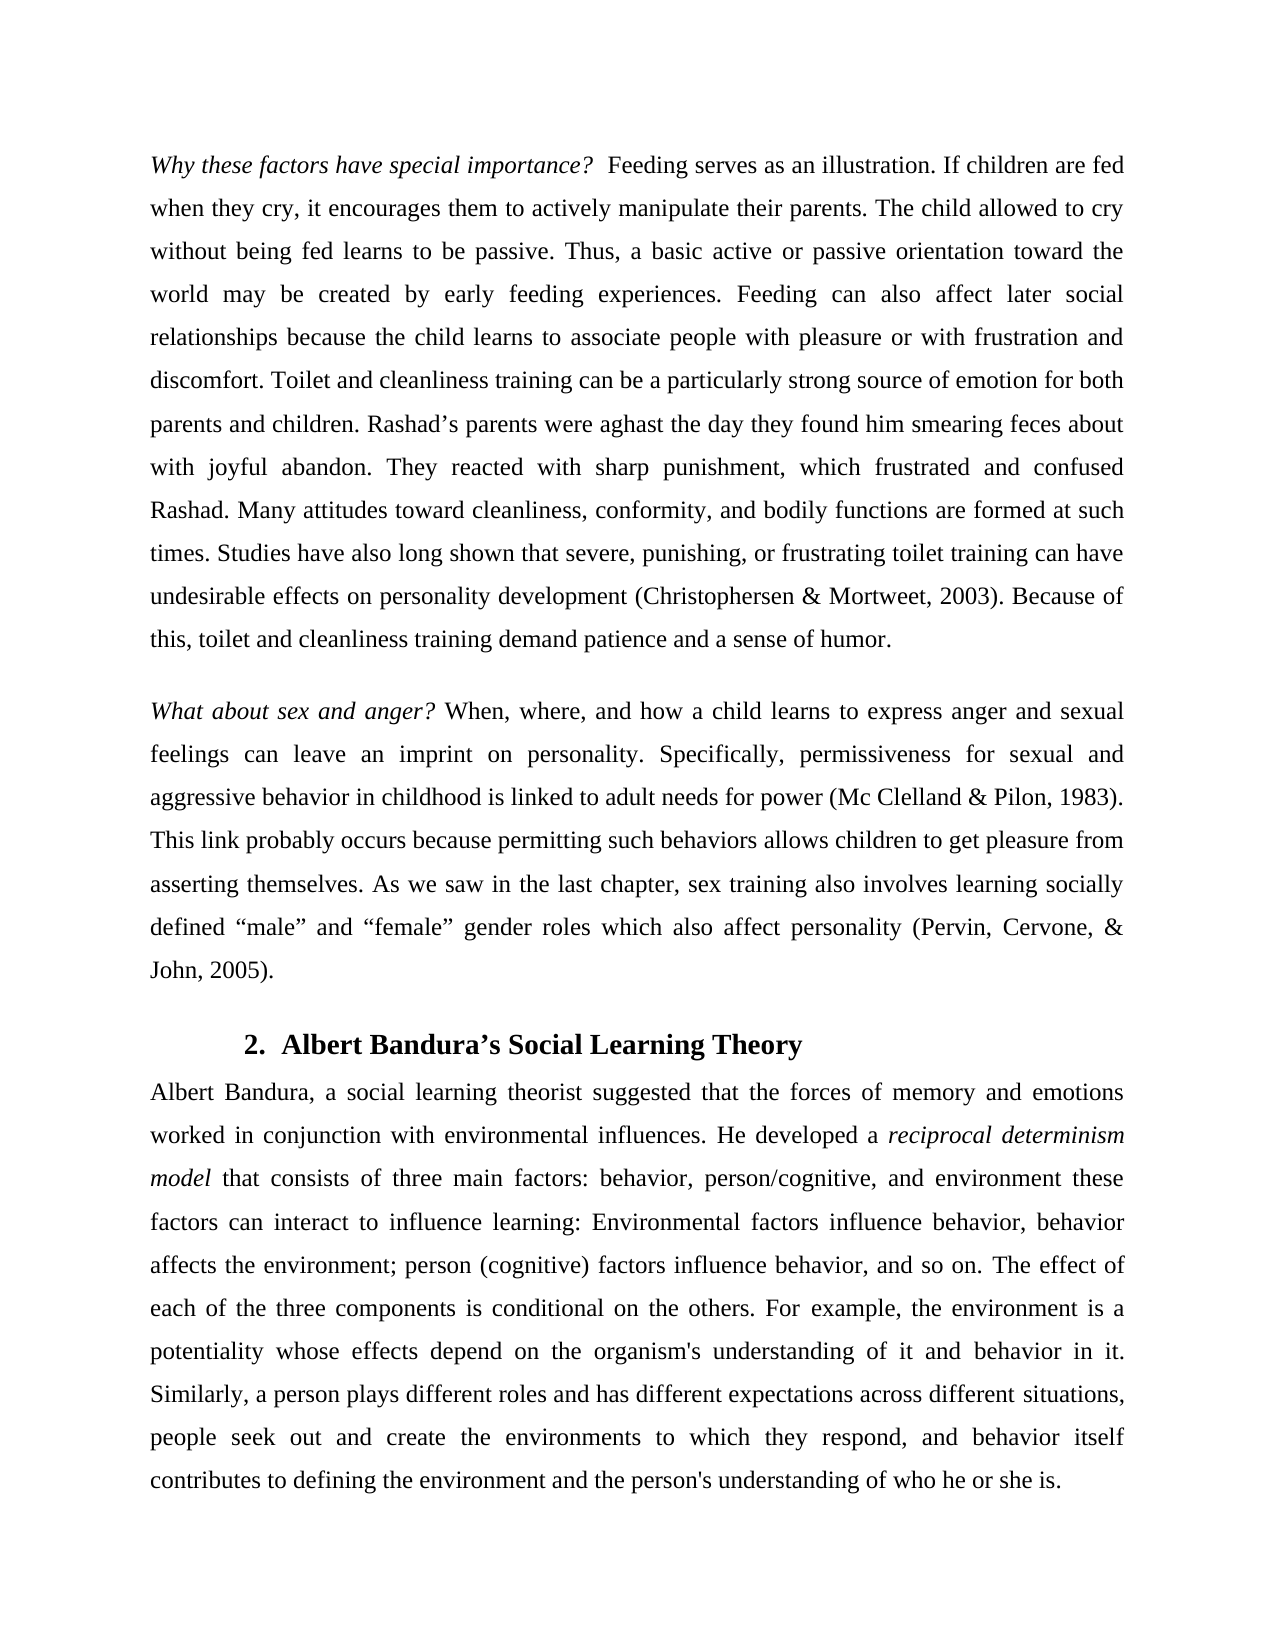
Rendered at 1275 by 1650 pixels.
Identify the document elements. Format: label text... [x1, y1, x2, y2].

text What about sex and anger? When, where, and how a child learns to express anger and sexual feelings can leave an imprint on personality. Specifically, permissiveness for sexual and aggressive behavior in childhood is linked to adult needs for power (Mc Clelland & Pilon, 1983). This link probably occurs because permitting such behaviors allows children to get pleasure from asserting themselves. As we saw in the last chapter, sex training also involves learning socially defined “male” and “female” gender roles which also affect personality (Pervin, Cervone, & John, 2005). [150, 696, 1125, 984]
text Why these factors have special importance? Feeding serves as an illustration. If children are fed when they cry, it encourages them to actively manipulate their parents. The child allowed to cry without being fed learns to be passive. Thus, a basic active or passive orientation toward the world may be created by early feeding experiences. Feeding can also affect later social relationships because the child learns to associate people with pleasure or with frustration and discomfort. Toilet and cleanliness training can be a particularly strong source of emotion for both parents and children. Rashad’s parents were aghast the day they found him smearing feces about with joyful abandon. They reacted with sharp punishment, which frustrated and confused Rashad. Many attitudes toward cleanliness, conformity, and bodily functions are formed at such times. Studies have also long shown that severe, punishing, or frustrating toilet training can have undesirable effects on personality development (Christophersen & Mortweet, 2003). Because of this, toilet and cleanliness training demand patience and a sense of humor. [150, 150, 1125, 653]
text Albert Bandura, a social learning theorist suggested that the forces of memory and emotions worked in conjunction with environmental influences. He developed a reciprocal determinism model that consists of three main factors: behavior, person/cognitive, and environment these factors can interact to influence learning: Environmental factors influence behavior, behavior affects the environment; person (cognitive) factors influence behavior, and so on. The effect of each of the three components is conditional on the others. For example, the environment is a potentiality whose effects depend on the organism's understanding of it and behavior in it. Similarly, a person plays different roles and has different expectations across different situations, people seek out and create the environments to which they respond, and behavior itself contributes to defining the environment and the person's understanding of who he or she is. [150, 1077, 1125, 1494]
list Albert Bandura’s Social Learning Theory [244, 1027, 1125, 1060]
